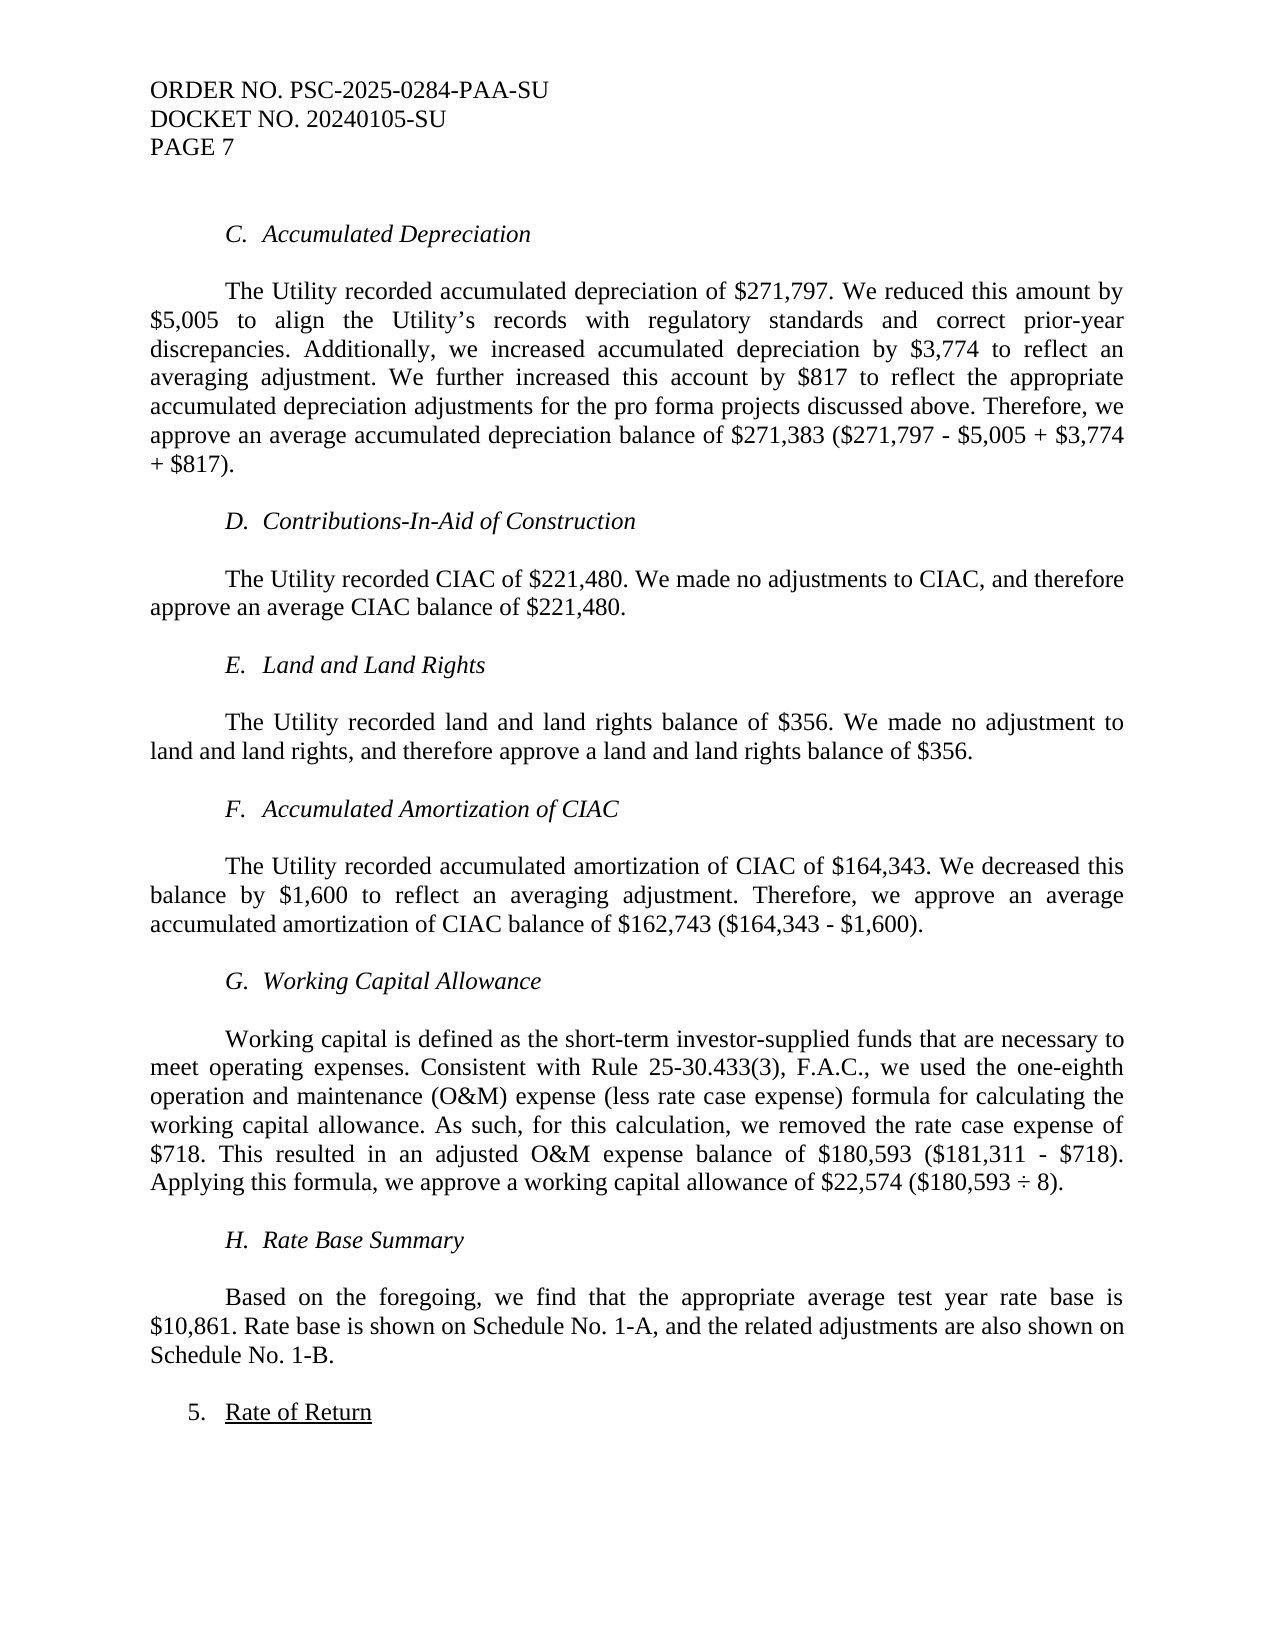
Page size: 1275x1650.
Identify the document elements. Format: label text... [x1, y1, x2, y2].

list Accumulated Depreciation [225, 219, 1125, 247]
text The Utility recorded accumulated amortization of CIAC of $164,343. We decreased this balance by $1,600 to reflect an averaging adjustment. Therefore, we approve an average accumulated amortization of CIAC balance of $162,743 ($164,343 - $1,600). [150, 851, 1125, 937]
list Rate Base Summary [225, 1225, 1125, 1254]
list Land and Land Rights [225, 650, 1125, 679]
text The Utility recorded accumulated depreciation of $271,797. We reduced this amount by $5,005 to align the Utility’s records with regulatory standards and correct prior-year discrepancies. Additionally, we increased accumulated depreciation by $3,774 to reflect an averaging adjustment. We further increased this account by $817 to reflect the appropriate accumulated depreciation adjustments for the pro forma projects discussed above. Therefore, we approve an average accumulated depreciation balance of $271,383 ($271,797 - $5,005 + $3,774 + $817). [150, 276, 1125, 477]
text The Utility recorded land and land rights balance of $356. We made no adjustment to land and land rights, and therefore approve a land and land rights balance of $356. [150, 707, 1125, 765]
list Rate of Return [187, 1397, 1125, 1426]
list Working Capital Allowance [225, 966, 1125, 995]
list Accumulated Amortization of CIAC [225, 794, 1125, 822]
text Based on the foregoing, we find that the appropriate average test year rate base is $10,861. Rate base is shown on Schedule No. 1-A, and the related adjustments are also shown on Schedule No. 1-B. [150, 1282, 1125, 1369]
text The Utility recorded CIAC of $221,480. We made no adjustments to CIAC, and therefore approve an average CIAC balance of $221,480. [150, 564, 1125, 621]
list Contributions-In-Aid of Construction [225, 506, 1125, 535]
text Working capital is defined as the short-term investor-supplied funds that are necessary to meet operating expenses. Consistent with Rule 25-30.433(3), F.A.C., we used the one-eighth operation and maintenance (O&M) expense (less rate case expense) formula for calculating the working capital allowance. As such, for this calculation, we removed the rate case expense of $718. This resulted in an adjusted O&M expense balance of $180,593 ($181,311 - $718). Applying this formula, we approve a working capital allowance of $22,574 ($180,593 ÷ 8). [150, 1024, 1125, 1196]
